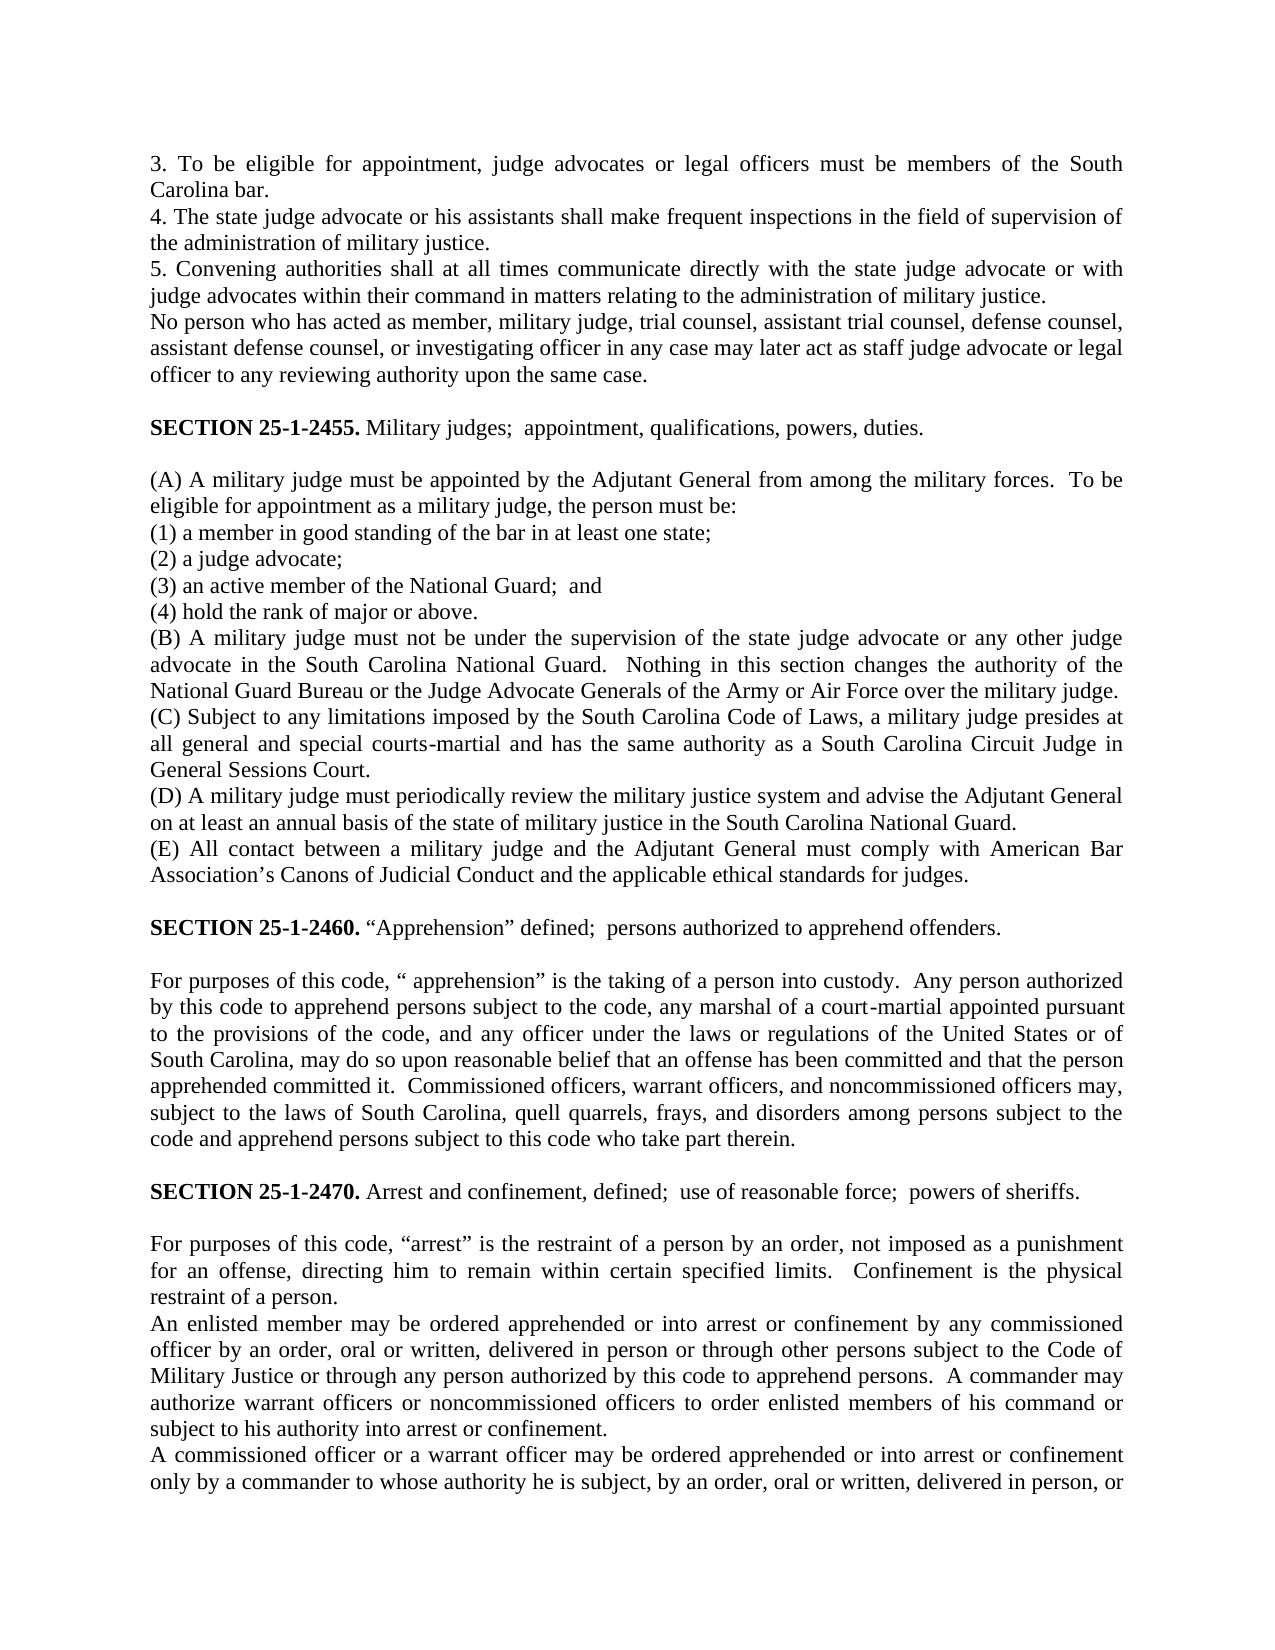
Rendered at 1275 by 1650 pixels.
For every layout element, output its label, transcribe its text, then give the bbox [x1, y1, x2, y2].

text For purposes of this code, “arrest” is the restraint of a person by an order, not imposed as a punishment for an offense, directing him to remain within certain specified limits. Confinement is the physical restraint of a person. [150, 1231, 1125, 1309]
text (A) A military judge must be appointed by the Adjutant General from among the military forces. To be eligible for appointment as a military judge, the person must be: [150, 466, 1125, 519]
text SECTION 25-1-2460. “Apprehension” defined; persons authorized to apprehend offenders. [150, 914, 1125, 941]
text SECTION 25-1-2470. Arrest and confinement, defined; use of reasonable force; powers of sheriffs. [150, 1178, 1125, 1204]
text (B) A military judge must not be under the supervision of the state judge advocate or any other judge advocate in the South Carolina National Guard. Nothing in this section changes the authority of the National Guard Bureau or the Judge Advocate Generals of the Army or Air Force over the military judge. [150, 624, 1125, 703]
text 3. To be eligible for appointment, judge advocates or legal officers must be members of the South Carolina bar. [150, 150, 1125, 203]
text (D) A military judge must periodically review the military justice system and advise the Adjutant General on at least an annual basis of the state of military justice in the South Carolina National Guard. [150, 782, 1125, 835]
text An enlisted member may be ordered apprehended or into arrest or confinement by any commissioned officer by an order, oral or written, delivered in person or through other persons subject to the Code of Military Justice or through any person authorized by this code to apprehend persons. A commander may authorize warrant officers or noncommissioned officers to order enlisted members of his command or subject to his authority into arrest or confinement. [150, 1309, 1125, 1441]
text (E) All contact between a military judge and the Adjutant General must comply with American Bar Association’s Canons of Judicial Conduct and the applicable ethical standards for judges. [150, 835, 1125, 888]
text (3) an active member of the National Guard; and [150, 572, 1125, 598]
text SECTION 25-1-2455. Military judges; appointment, qualifications, powers, duties. [150, 413, 1125, 440]
text (1) a member in good standing of the bar in at least one state; [150, 519, 1125, 545]
text No person who has acted as member, military judge, trial counsel, assistant trial counsel, defense counsel, assistant defense counsel, or investigating officer in any case may later act as staff judge advocate or legal officer to any reviewing authority upon the same case. [150, 308, 1125, 387]
text 5. Convening authorities shall at all times communicate directly with the state judge advocate or with judge advocates within their command in matters relating to the administration of military justice. [150, 255, 1125, 308]
text 4. The state judge advocate or his assistants shall make frequent inspections in the field of supervision of the administration of military justice. [150, 203, 1125, 255]
text (C) Subject to any limitations imposed by the South Carolina Code of Laws, a military judge presides at all general and special courts-martial and has the same authority as a South Carolina Circuit Judge in General Sessions Court. [150, 703, 1125, 782]
text (4) hold the rank of major or above. [150, 598, 1125, 624]
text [150, 1441, 1125, 1494]
text For purposes of this code, “ apprehension” is the taking of a person into custody. Any person authorized by this code to apprehend persons subject to the code, any marshal of a court-martial appointed pursuant to the provisions of the code, and any officer under the laws or regulations of the United States or of South Carolina, may do so upon reasonable belief that an offense has been committed and that the person apprehended committed it. Commissioned officers, warrant officers, and noncommissioned officers may, subject to the laws of South Carolina, quell quarrels, frays, and disorders among persons subject to the code and apprehend persons subject to this code who take part therein. [150, 967, 1125, 1151]
text (2) a judge advocate; [150, 545, 1125, 572]
